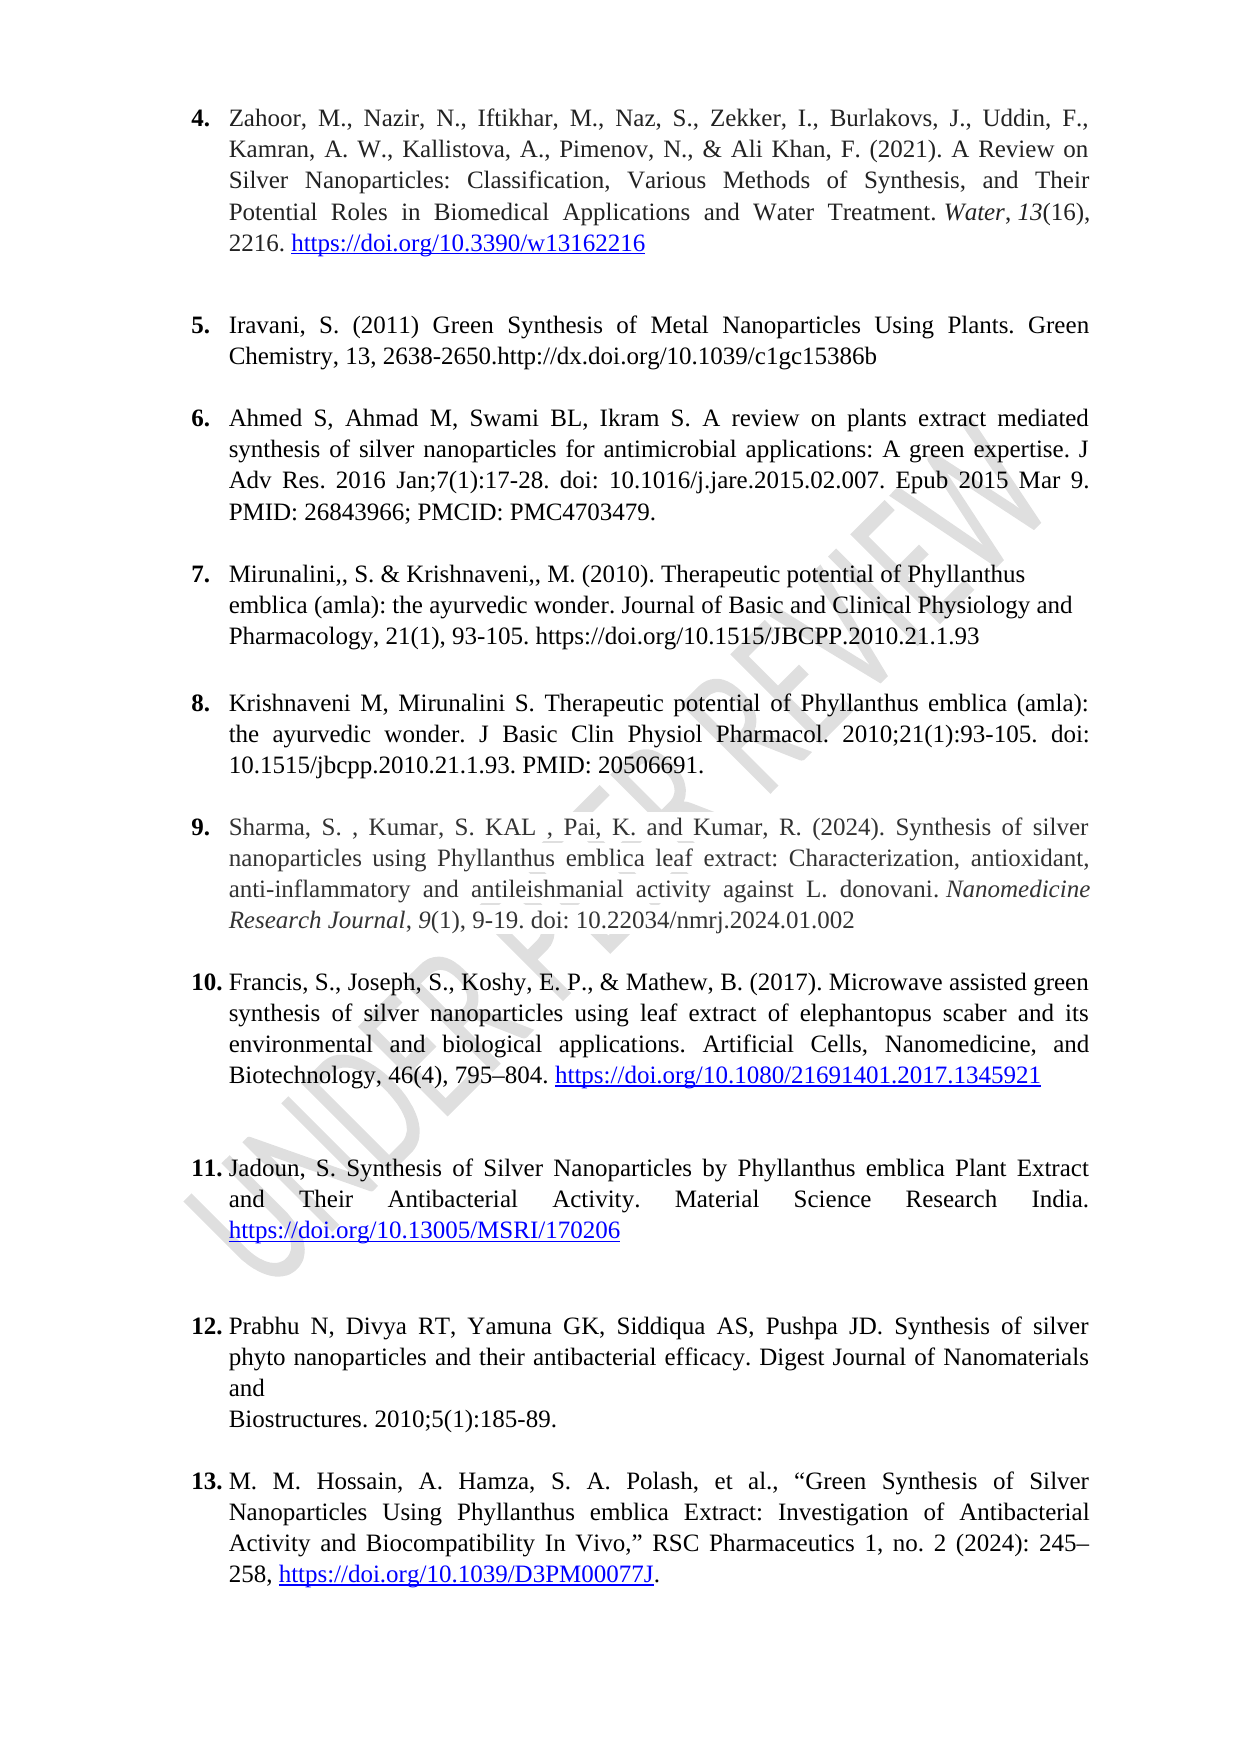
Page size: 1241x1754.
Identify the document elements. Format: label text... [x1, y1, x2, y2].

list Mirunalini,, S. & Krishnaveni,, M. (2010). Therapeutic potential of Phyllanthus emblica (amla): the ayurvedic wonder. Journal of Basic and Clinical Physiology and Pharmacology, 21(1), 93-105. https://doi.org/10.1515/JBCPP.2010.21.1.93 [191, 559, 1090, 649]
list Ahmed S, Ahmad M, Swami BL, Ikram S. A review on plants extract mediated synthesis of silver nanoparticles for antimicrobial applications: A green expertise. J Adv Res. 2016 Jan;7(1):17-28. doi: 10.1016/j.jare.2015.02.007. Epub 2015 Mar 9. PMID: 26843966; PMCID: PMC4703479. [191, 403, 1090, 525]
list Prabhu N, Divya RT, Yamuna GK, Siddiqua AS, Pushpa JD. Synthesis of silver phyto nanoparticles and their antibacterial efficacy. Digest Journal of Nanomaterials and [191, 1311, 1090, 1402]
list Zahoor, M., Nazir, N., Iftikhar, M., Naz, S., Zekker, I., Burlakovs, J., Uddin, F., Kamran, A. W., Kallistova, A., Pimenov, N., & Ali Khan, F. (2021). A Review on Silver Nanoparticles: Classification, Various Methods of Synthesis, and Their Potential Roles in Biomedical Applications and Water Treatment. Water, 13(16), 2216. https://doi.org/10.3390/w13162216 [191, 103, 1090, 256]
list Iravani, S. (2011) Green Synthesis of Metal Nanoparticles Using Plants. Green Chemistry, 13, 2638-2650.http://dx.doi.org/10.1039/c1gc15386b [191, 310, 1090, 370]
list Jadoun, S. Synthesis of Silver Nanoparticles by Phyllanthus emblica Plant Extract and Their Antibacterial Activity. Material Science Research India. https://doi.org/10.13005/MSRI/170206 [191, 1153, 1090, 1244]
list Francis, S., Joseph, S., Koshy, E. P., & Mathew, B. (2017). Microwave assisted green synthesis of silver nanoparticles using leaf extract of elephantopus scaber and its environmental and biological applications. Artificial Cells, Nanomedicine, and Biotechnology, 46(4), 795–804. https://doi.org/10.1080/21691401.2017.1345921 [191, 967, 1090, 1089]
list Krishnaveni M, Mirunalini S. Therapeutic potential of Phyllanthus emblica (amla): the ayurvedic wonder. J Basic Clin Physiol Pharmacol. 2010;21(1):93-105. doi: 10.1515/jbcpp.2010.21.1.93. PMID: 20506691. [191, 688, 1090, 779]
list Sharma, S. , Kumar, S. KAL , Pai, K. and Kumar, R. (2024). Synthesis of silver nanoparticles using Phyllanthus emblica leaf extract: Characterization, antioxidant, anti-inflammatory and antileishmanial activity against L. donovani. Nanomedicine Research Journal, 9(1), 9-19. doi: 10.22034/nmrj.2024.01.002 [191, 812, 1090, 934]
list M. M. Hossain, A. Hamza, S. A. Polash, et al., “Green Synthesis of Silver Nanoparticles Using Phyllanthus emblica Extract: Investigation of Antibacterial Activity and Biocompatibility In Vivo,” RSC Pharmaceutics 1, no. 2 (2024): 245–258, https://doi.org/10.1039/D3PM00077J. [191, 1466, 1090, 1588]
list Biostructures. 2010;5(1):185-89. [228, 1404, 1090, 1433]
